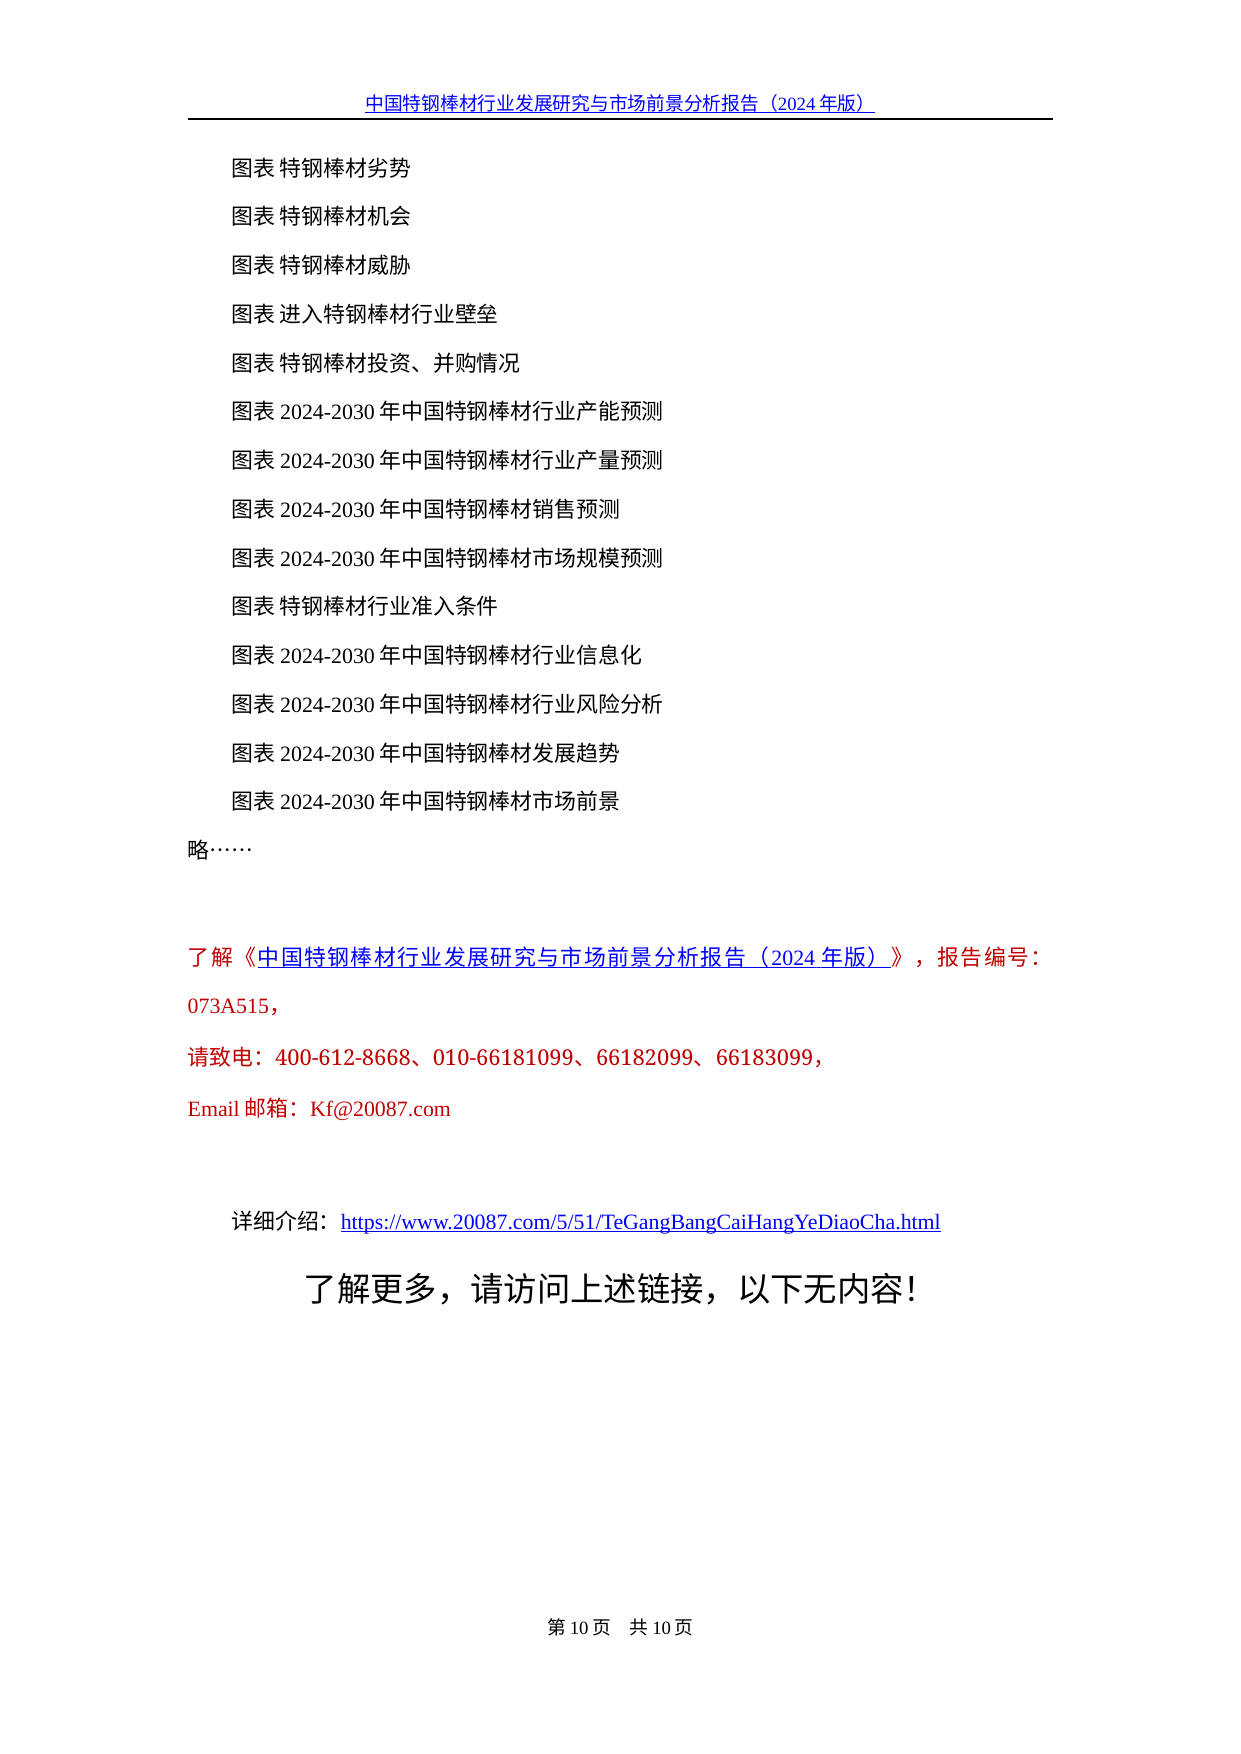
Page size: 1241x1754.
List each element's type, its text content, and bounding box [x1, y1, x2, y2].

text 了解《中国特钢棒材行业发展研究与市场前景分析报告（2024年版）》，报告编号：073A515， [187, 939, 1053, 1020]
text Email邮箱：Kf@20087.com [187, 1091, 1053, 1123]
text 请致电：400-612-8668、010-66181099、66182099、66183099， [187, 1039, 1053, 1072]
title 了解更多，请访问上述链接，以下无内容！ [187, 1254, 1053, 1319]
text 详细介绍：https://www.20087.com/5/51/TeGangBangCaiHangYeDiaoCha.html [187, 1204, 1053, 1236]
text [187, 150, 1053, 865]
